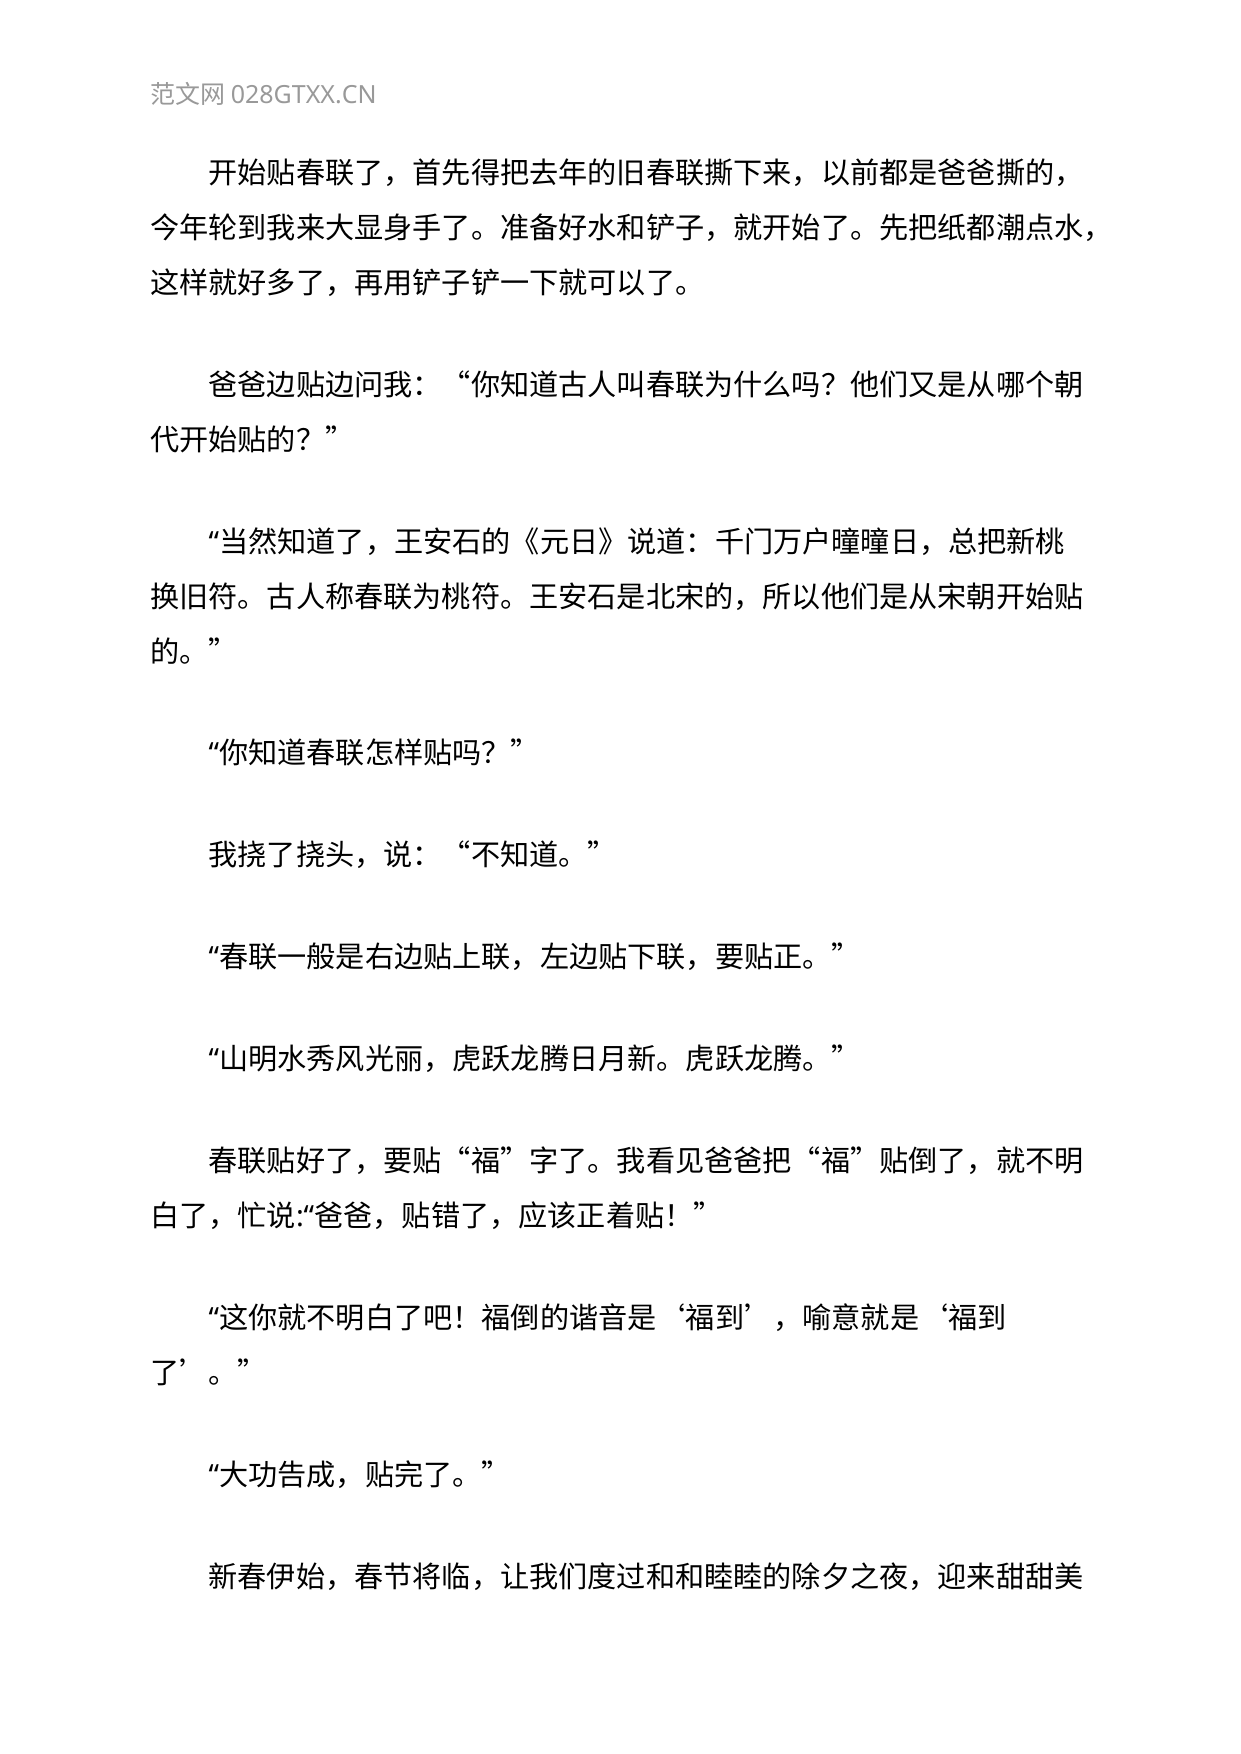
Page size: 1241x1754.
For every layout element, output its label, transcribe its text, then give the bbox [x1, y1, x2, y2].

text 爸爸边贴边问我：“你知道古人叫春联为什么吗？他们又是从哪个朝代开始贴的？” [150, 362, 1090, 459]
text 我挠了挠头，说：“不知道。” [150, 832, 1090, 874]
text “你知道春联怎样贴吗？” [150, 730, 1090, 772]
text “山明水秀风光丽，虎跃龙腾日月新。虎跃龙腾。” [150, 1036, 1090, 1078]
text “这你就不明白了吧！福倒的谐音是‘福到’，喻意就是‘福到了’。” [150, 1294, 1090, 1392]
text “大功告成，贴完了。” [150, 1451, 1090, 1494]
text “当然知道了，王安石的《元日》说道：千门万户曈曈日，总把新桃换旧符。古人称春联为桃符。王安石是北宋的，所以他们是从宋朝开始贴的。” [150, 518, 1090, 670]
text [150, 1553, 1090, 1596]
text 春联贴好了，要贴“福”字了。我看见爸爸把“福”贴倒了，就不明白了，忙说:“爸爸，贴错了，应该正着贴！” [150, 1138, 1090, 1235]
text “春联一般是右边贴上联，左边贴下联，要贴正。” [150, 934, 1090, 976]
text 开始贴春联了，首先得把去年的旧春联撕下来，以前都是爸爸撕的，今年轮到我来大显身手了。准备好水和铲子，就开始了。先把纸都潮点水，这样就好多了，再用铲子铲一下就可以了。 [150, 150, 1090, 302]
